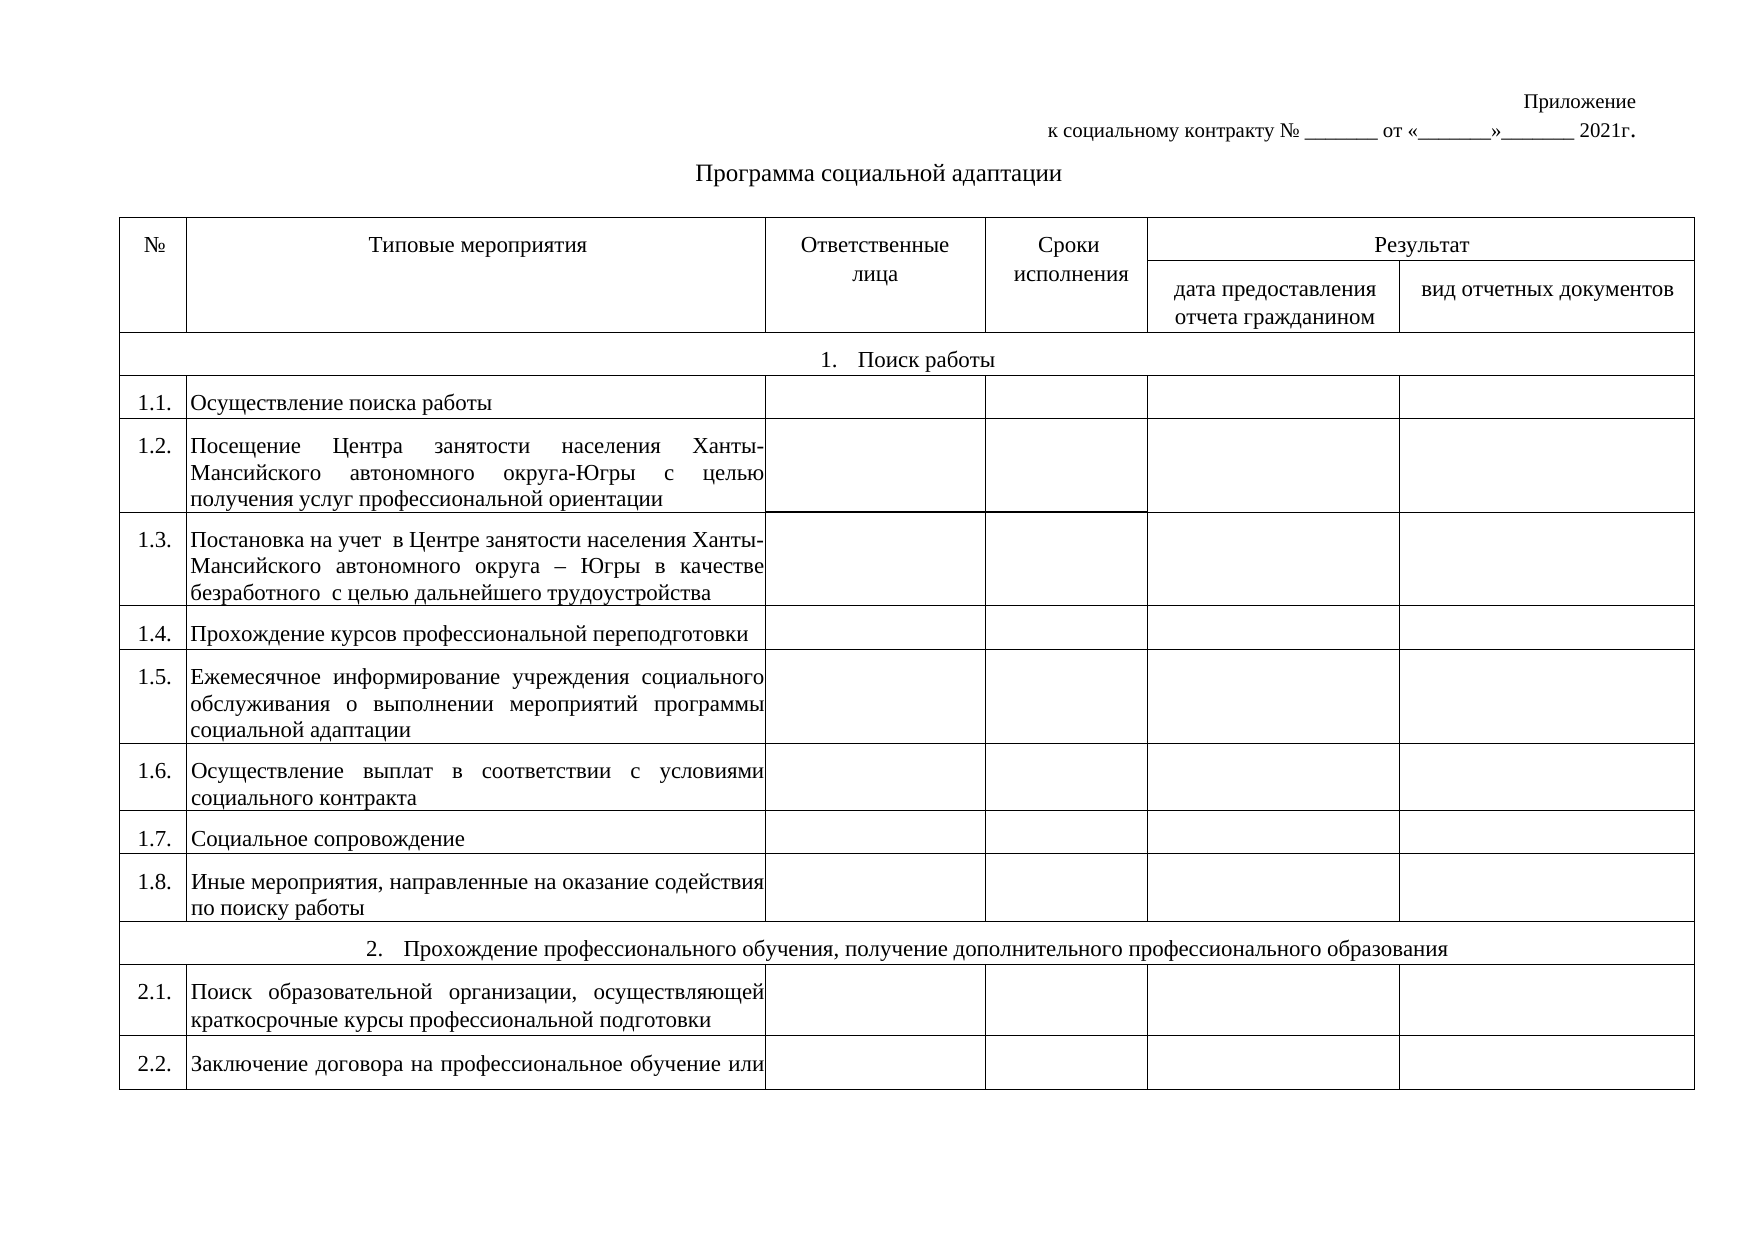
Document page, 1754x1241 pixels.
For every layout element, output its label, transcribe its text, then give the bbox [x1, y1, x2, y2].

table_cell [1400, 376, 1694, 418]
table_cell [1148, 1036, 1399, 1089]
table_cell Прохождение курсов профессиональной переподготовки [187, 606, 765, 648]
table_cell [1400, 513, 1694, 605]
table_cell 1.2. [120, 419, 186, 511]
text Приложение [118, 89, 1636, 113]
table_cell 2.1. [120, 965, 186, 1035]
table_cell [1400, 650, 1694, 742]
table_cell [986, 606, 1147, 648]
table_cell [986, 744, 1147, 810]
table_cell [1148, 854, 1399, 921]
table_cell [986, 965, 1147, 1035]
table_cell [187, 1036, 765, 1089]
table_cell [986, 650, 1147, 742]
table_cell дата предоставления отчета гражданином [1148, 261, 1399, 332]
table_cell [1400, 1036, 1694, 1089]
table_cell Ежемесячное информирование учреждения социального обслуживания о выполнении мероприятий программы социальной адаптации [187, 650, 765, 742]
table_cell Иные мероприятия, направленные на оказание содействия по поиску работы [187, 854, 765, 921]
table_cell [986, 854, 1147, 921]
table_cell [766, 606, 985, 648]
table_cell 1.4. [120, 606, 186, 648]
table_cell [120, 260, 186, 332]
table_cell [1400, 419, 1694, 511]
table_cell [766, 650, 985, 742]
table_cell [1148, 606, 1399, 648]
table_cell 1.1. [120, 376, 186, 418]
table_cell [766, 1036, 985, 1089]
table_cell 1.3. [120, 513, 186, 605]
table_cell [1400, 744, 1694, 810]
table_cell [1400, 965, 1694, 1035]
table_cell Осуществление выплат в соответствии с условиями социального контракта [187, 744, 765, 810]
table_cell [1148, 513, 1399, 605]
table_cell [1148, 965, 1399, 1035]
table_cell [986, 376, 1147, 418]
table_cell [986, 1036, 1147, 1089]
table_cell [986, 513, 1147, 605]
table_cell Социальное сопровождение [187, 811, 765, 853]
text к социальному контракту № _______ от «_______»_______ 2021г. [118, 114, 1636, 143]
table_cell [1400, 606, 1694, 648]
table_cell Прохождение профессионального обучения, получение дополнительного профессионального образования [120, 922, 1694, 964]
table_cell [1148, 376, 1399, 418]
table_cell 1.6. [120, 744, 186, 810]
table_cell [1400, 811, 1694, 853]
table_cell [1400, 854, 1694, 921]
table_cell [986, 419, 1147, 511]
table_cell [1148, 650, 1399, 742]
table_cell [766, 811, 985, 853]
table_cell Осуществление поиска работы [187, 376, 765, 418]
text Программа социальной адаптации [454, 158, 1303, 187]
table_cell вид отчетных документов [1400, 261, 1694, 332]
table_cell Поиск образовательной организации, осуществляющей краткосрочные курсы профессиональной подготовки [187, 965, 765, 1035]
table_cell [766, 419, 985, 511]
table_header Сроки исполнения [986, 218, 1147, 332]
table_header № [120, 218, 186, 260]
table_cell [1148, 811, 1399, 853]
table_cell 1.7. [120, 811, 186, 853]
table_cell 2.2. [120, 1036, 186, 1089]
table_header Типовые мероприятия [187, 218, 765, 332]
table_cell 1.8. [120, 854, 186, 921]
table_cell Поиск работы [120, 333, 1694, 375]
table_cell [1148, 744, 1399, 810]
table_cell 1.5. [120, 650, 186, 742]
table_cell Посещение Центра занятости населения Ханты-Мансийского автономного округа-Югры с целью получения услуг профессиональной ориентации [187, 419, 765, 511]
table_cell [986, 811, 1147, 853]
table_cell [766, 376, 985, 418]
table_cell [766, 513, 985, 605]
table_header Результат [1148, 218, 1694, 260]
table_cell [766, 965, 985, 1035]
table_cell [766, 744, 985, 810]
table_header Ответственные лица [766, 218, 985, 332]
table_cell [1148, 419, 1399, 511]
table_cell Постановка на учет в Центре занятости населения Ханты-Мансийского автономного округа – Югры в качестве безработного с целью дальнейшего трудоустройства [187, 513, 765, 605]
table_cell [766, 854, 985, 921]
